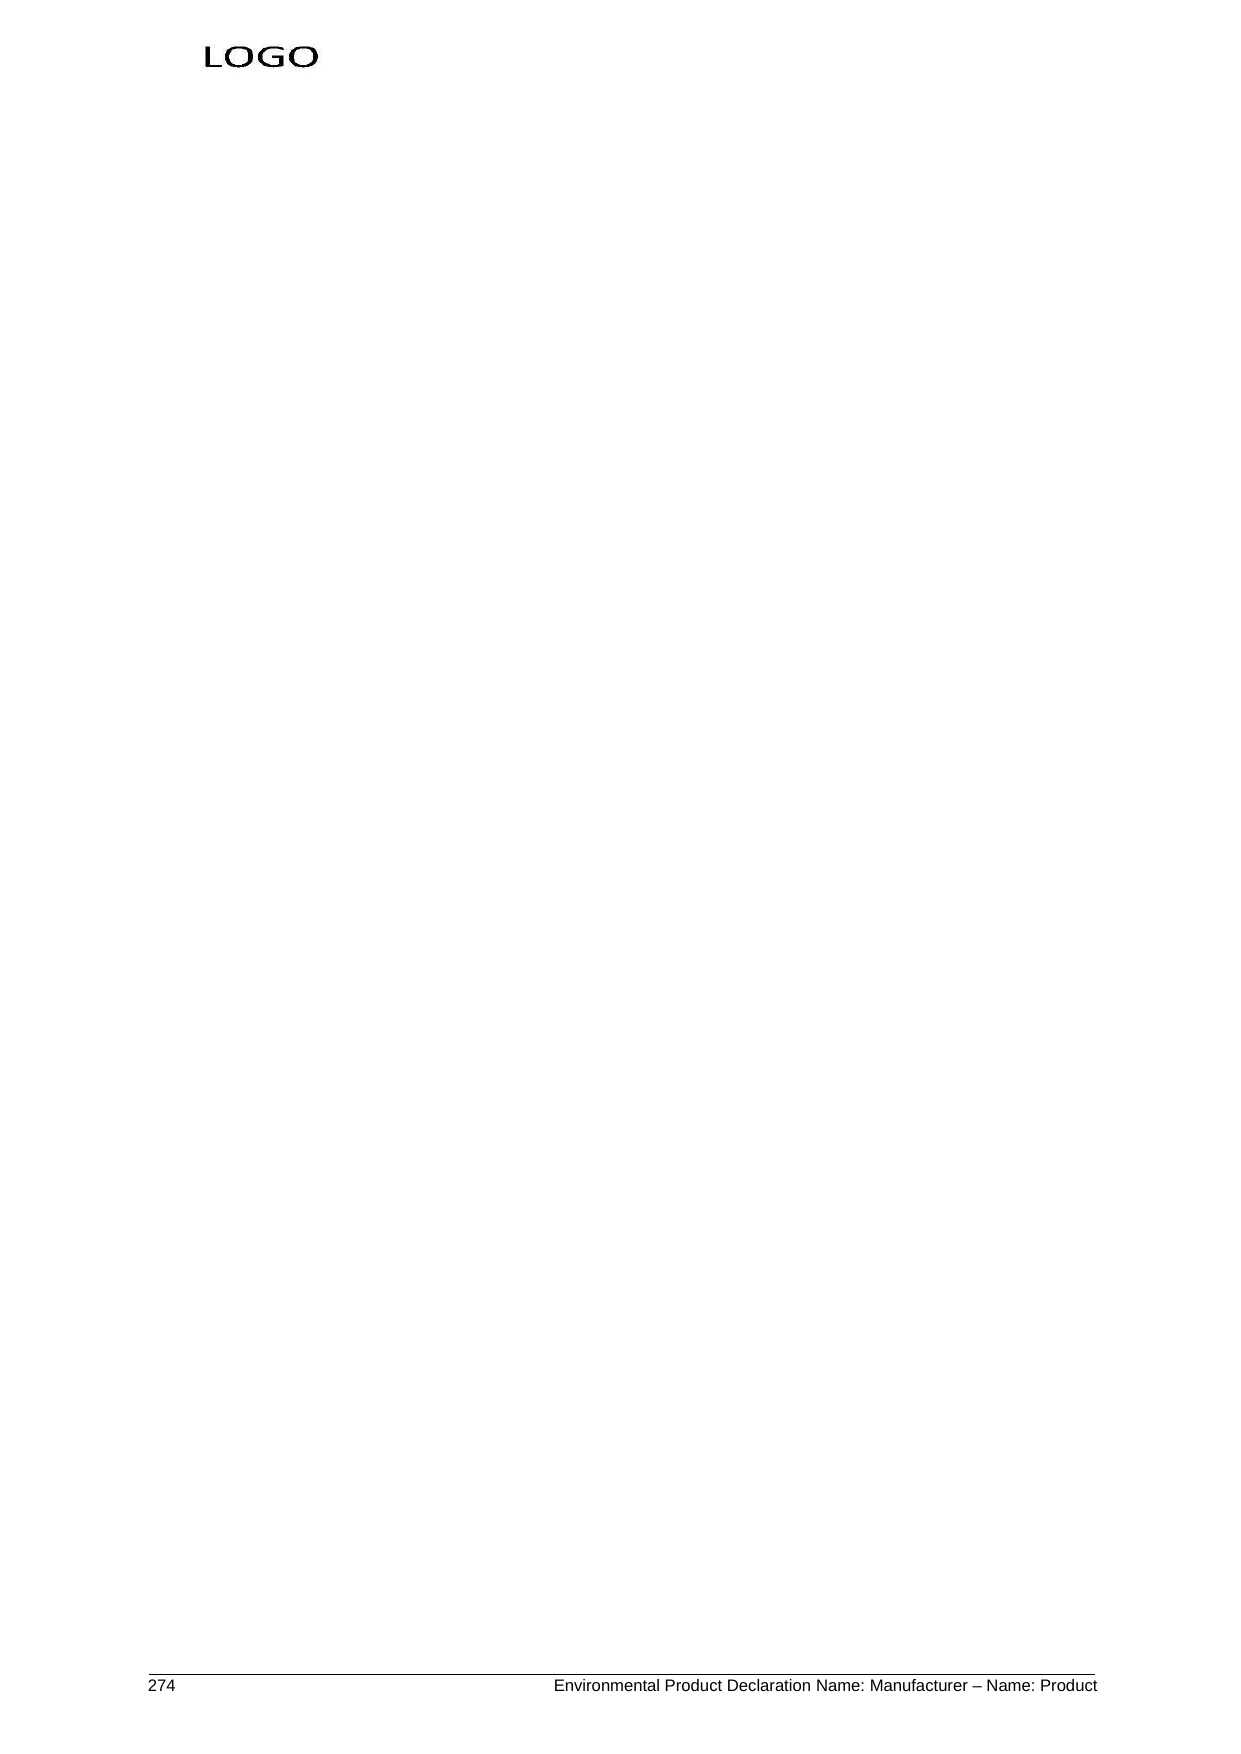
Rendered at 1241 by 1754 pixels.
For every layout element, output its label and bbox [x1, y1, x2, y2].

picture [148, 13, 623, 102]
